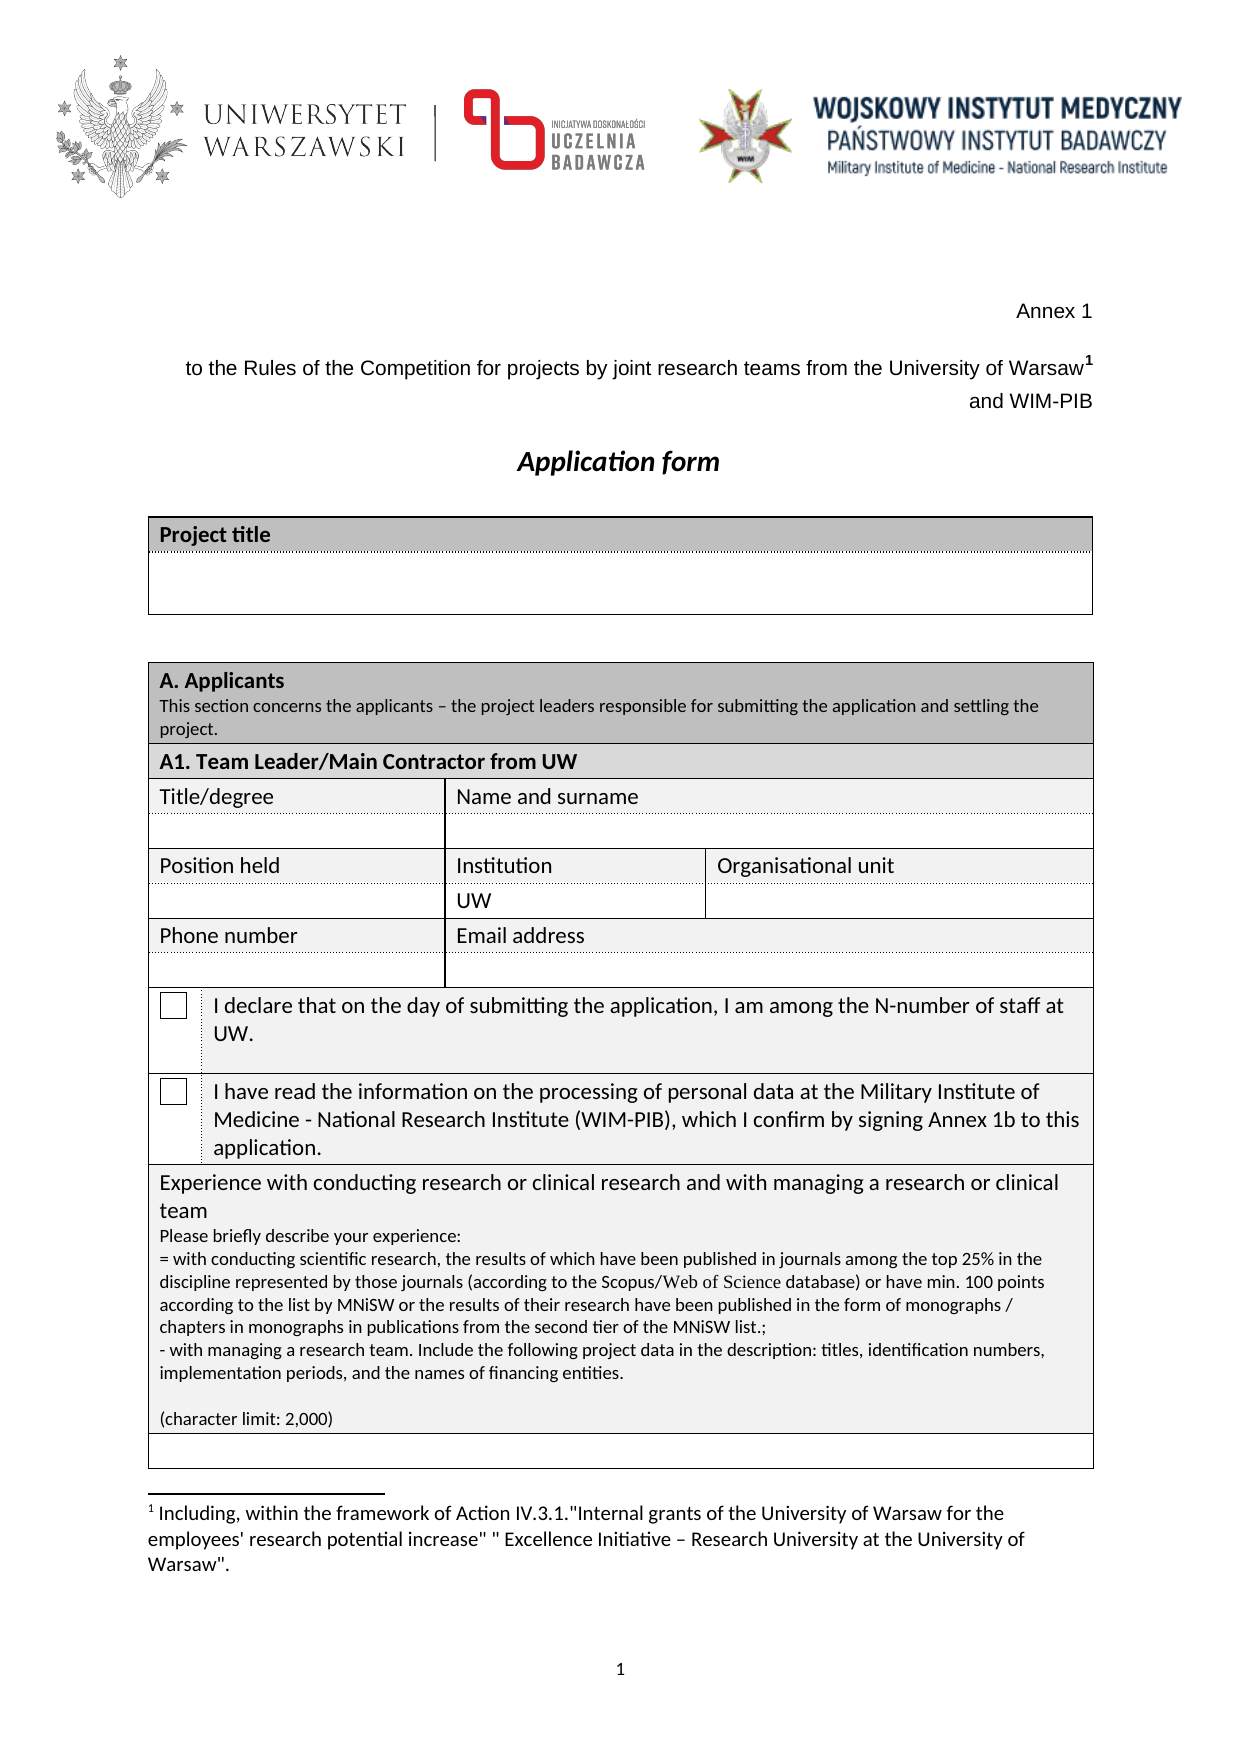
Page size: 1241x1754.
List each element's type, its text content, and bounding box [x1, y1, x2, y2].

table_cell Name and surname [446, 779, 1093, 813]
subtitle to the Rules of the Competition for projects by joint research teams from the University of Warsaw and WIM-PIB [148, 352, 1093, 414]
table_cell Phone number [149, 919, 444, 952]
table_cell UW [446, 883, 705, 917]
table_cell [149, 551, 1092, 614]
picture [464, 89, 645, 170]
text Application form [148, 443, 1093, 479]
table_header Project title [149, 518, 1092, 551]
picture [56, 55, 406, 198]
table_cell [446, 952, 1093, 987]
table_cell [446, 813, 1093, 848]
table_cell [149, 952, 444, 987]
picture [699, 89, 1182, 183]
table_cell Title/degree [149, 779, 444, 813]
table_cell [149, 1434, 1093, 1468]
table_cell Email address [446, 919, 1093, 952]
table_cell Experience with conducting research or clinical research and with managing a research or clinical team Please briefly describe your experience: = with conducting scientific research, the results of which have been published in journals among the top 25% in the discipline represented by those journals (according to the Scopus/Web of Science database) or have min. 100 points according to the list by MNiSW or the results of their research have been published in the form of monographs / chapters in monographs in publications from the second tier of the MNiSW list.; - with managing a research team. Include the following project data in the description: titles, identification numbers, implementation periods, and the names of financing entities. (character limit: 2,000) [149, 1165, 1093, 1433]
table_cell Organisational unit [706, 849, 1093, 882]
table_cell Institution [446, 849, 705, 882]
table_cell [706, 883, 1093, 917]
text Annex 1 [148, 299, 1093, 323]
table_cell I have read the information on the processing of personal data at the Military Institute of Medicine - National Research Institute (WIM-PIB), which I confirm by signing Annex 1b to this application. [202, 1074, 1093, 1164]
table_header A. Applicants This section concerns the applicants – the project leaders responsible for submitting the application and settling the project. [149, 663, 1093, 743]
table_cell A1. Team Leader/Main Contractor from UW [149, 744, 1093, 778]
table_cell [149, 1074, 202, 1164]
table_cell Position held [149, 849, 444, 882]
table_cell [149, 813, 444, 848]
table_cell [149, 988, 202, 1073]
table_cell I declare that on the day of submitting the application, I am among the N-number of staff at UW. [202, 988, 1093, 1073]
table_cell [149, 883, 444, 917]
